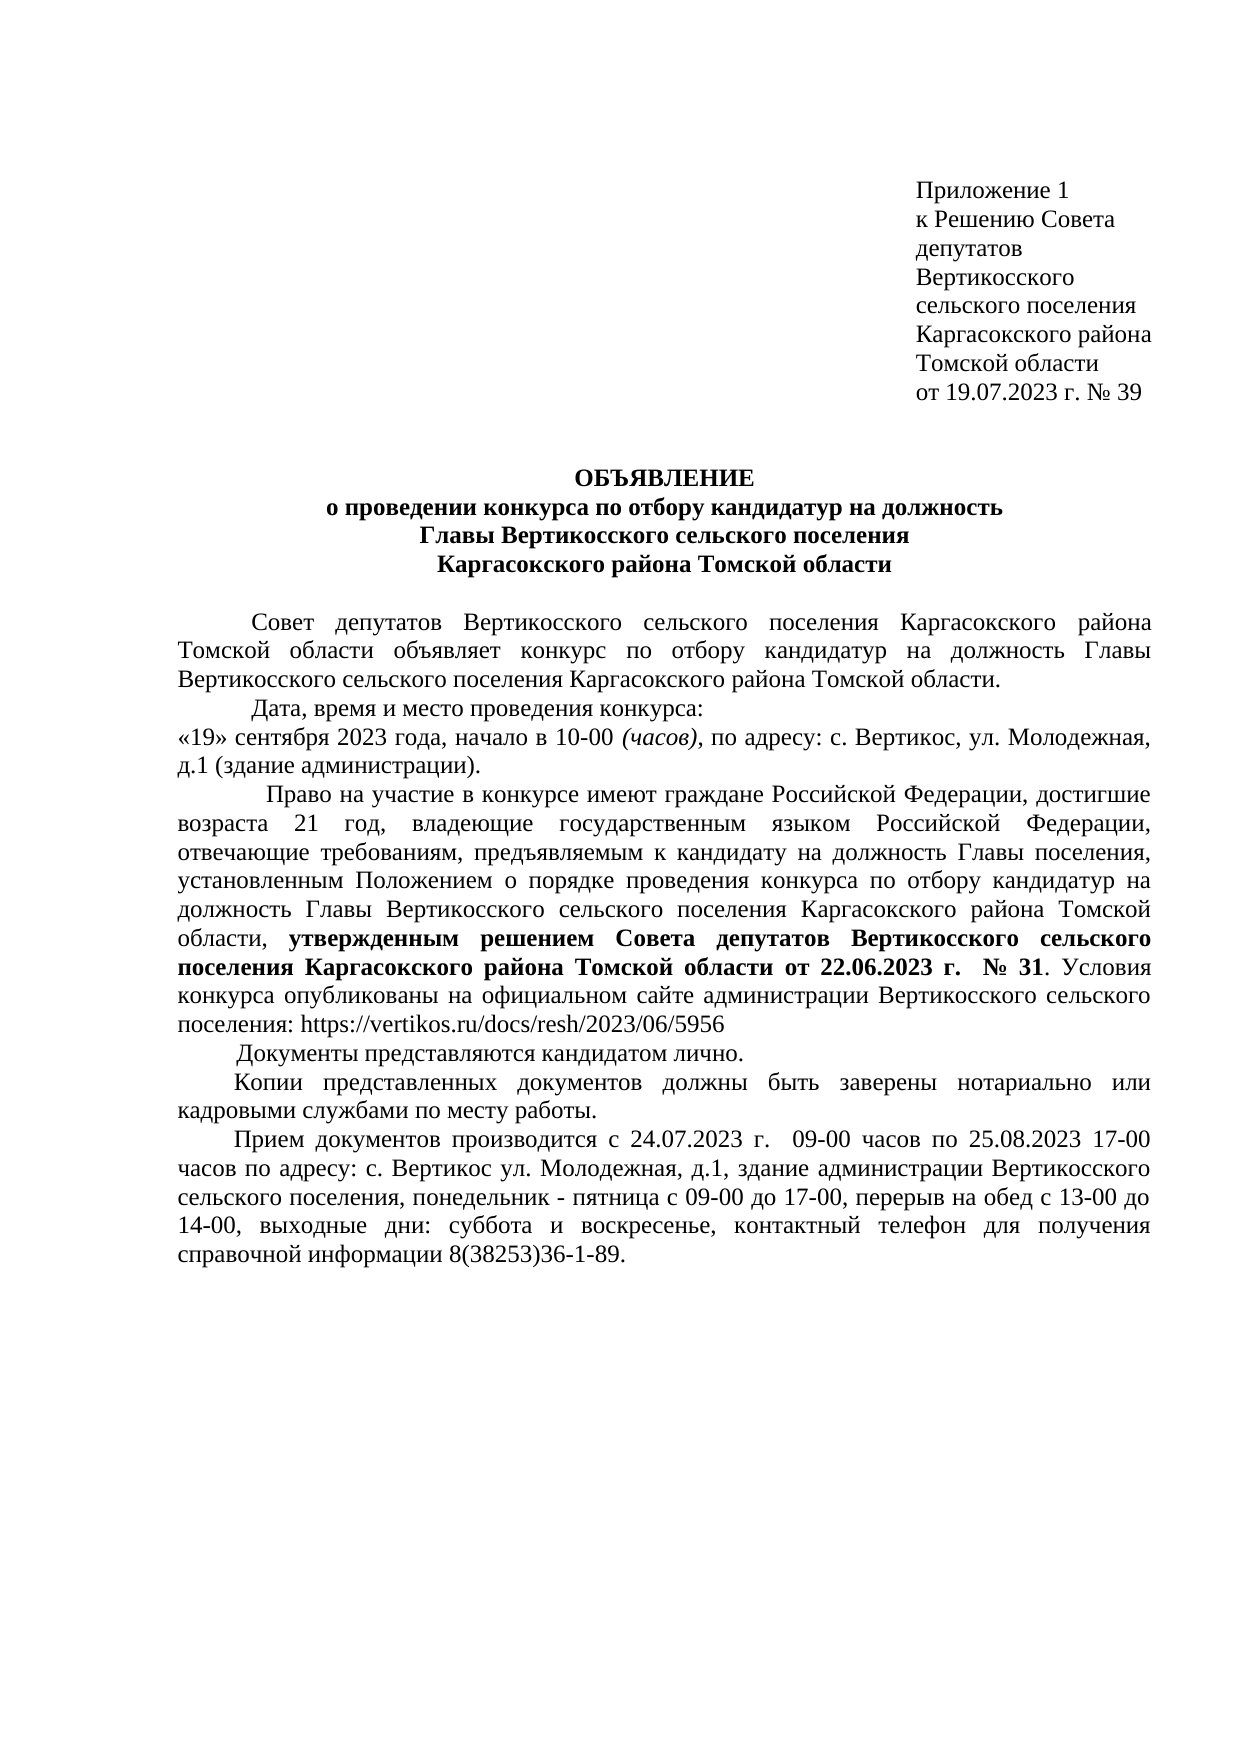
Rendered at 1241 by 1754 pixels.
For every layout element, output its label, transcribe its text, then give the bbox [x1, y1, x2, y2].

text Совет депутатов Вертикосского сельского поселения Каргасокского района Томской области объявляет конкурс по отбору кандидатур на должность Главы Вертикосского сельского поселения Каргасокского района Томской области. [177, 607, 1152, 693]
text Дата, время и место проведения конкурса: [177, 693, 1152, 722]
text Томской области [916, 348, 1181, 377]
text Вертикосского сельского поселения Каргасокского района [916, 262, 1181, 348]
text к Решению Совета депутатов [916, 204, 1181, 262]
text Документы представляются кандидатом лично. [177, 1038, 1152, 1067]
text Копии представленных документов должны быть заверены нотариально или кадровыми службами по месту работы. [177, 1067, 1152, 1124]
text Право на участие в конкурсе имеют граждане Российской Федерации, достигшие возраста 21 год, владеющие государственным языком Российской Федерации, отвечающие требованиям, предъявляемым к кандидату на должность Главы поселения, установленным Положением о порядке проведения конкурса по отбору кандидатур на должность Главы Вертикосского сельского поселения Каргасокского района Томской области, утвержденным решением Совета депутатов Вертикосского сельского поселения Каргасокского района Томской области от 22.06.2023 г. № 31. Условия конкурса опубликованы на официальном сайте администрации Вертикосского сельского поселения: https://vertikos.ru/docs/resh/2023/06/5956 [177, 779, 1152, 1038]
text Каргасокского района Томской области [177, 549, 1152, 578]
text Приложение 1 [916, 176, 1181, 204]
text от 19.07.2023 г. № 39 [916, 377, 1181, 406]
text ОБЪЯВЛЕНИЕ [177, 463, 1152, 492]
text Прием документов производится с 24.07.2023 г. 09-00 часов по 25.08.2023 17-00 часов по адресу: с. Вертикос ул. Молодежная, д.1, здание администрации Вертикосского сельского поселения, понедельник - пятница с 09-00 до 17-00, перерыв на обед с 13-00 до 14-00, выходные дни: суббота и воскресенье, контактный телефон для получения справочной информации 8(38253)36-1-89. [177, 1124, 1152, 1268]
text «19» сентября 2023 года, начало в 10-00 (часов), по адресу: с. Вертикос, ул. Молодежная, д.1 (здание администрации). [177, 722, 1152, 779]
text о проведении конкурса по отбору кандидатур на должность [177, 492, 1152, 521]
text Главы Вертикосского сельского поселения [177, 521, 1152, 549]
